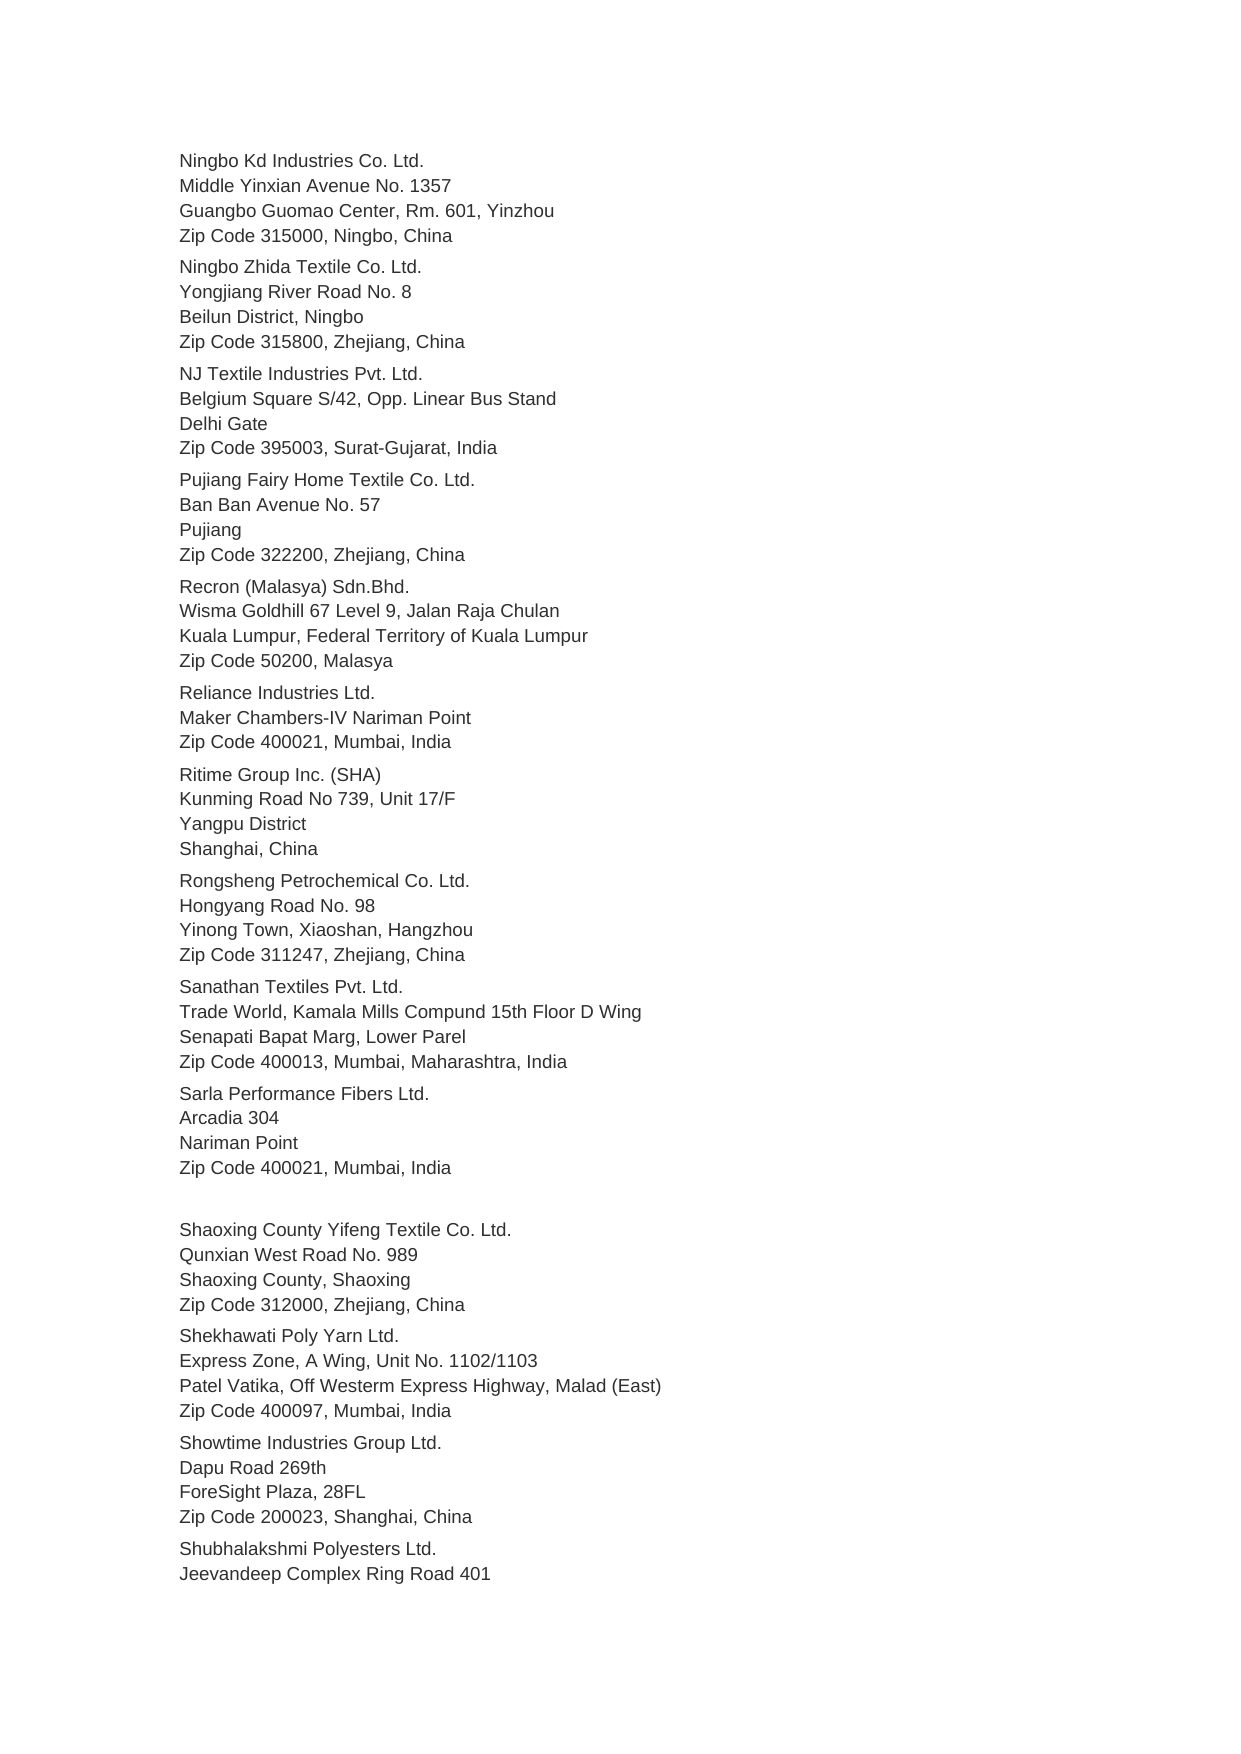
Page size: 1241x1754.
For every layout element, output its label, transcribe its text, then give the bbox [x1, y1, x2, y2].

text Shubhalakshmi Polyesters Ltd. [150, 1538, 1090, 1559]
text Guangbo Guomao Center, Rm. 601, Yinzhou [150, 199, 1090, 221]
text Shekhawati Poly Yarn Ltd. [150, 1325, 1090, 1347]
text Ningbo Kd Industries Co. Ltd. [150, 150, 1090, 172]
text Middle Yinxian Avenue No. 1357 [150, 175, 1090, 196]
text Sarla Performance Fibers Ltd. [150, 1082, 1090, 1104]
text Maker Chambers-IV Nariman Point [150, 707, 1090, 728]
text Zip Code 50200, Malasya [150, 650, 1090, 671]
text Ningbo Zhida Textile Co. Ltd. [150, 256, 1090, 278]
text Jeevandeep Complex Ring Road 401 [150, 1563, 1090, 1584]
text Dapu Road 269th [150, 1456, 1090, 1478]
text Showtime Industries Group Ltd. [150, 1432, 1090, 1453]
text NJ Textile Industries Pvt. Ltd. [150, 363, 1090, 384]
text Zip Code 400021, Mumbai, India [150, 731, 1090, 753]
text Shaoxing County Yifeng Textile Co. Ltd. [150, 1219, 1090, 1241]
text Nariman Point [150, 1132, 1090, 1153]
text Express Zone, A Wing, Unit No. 1102/1103 [150, 1350, 1090, 1372]
text Reliance Industries Ltd. [150, 682, 1090, 703]
text Yongjiang River Road No. 8 [150, 281, 1090, 303]
text Zip Code 311247, Zhejiang, China [150, 944, 1090, 966]
text Beilun District, Ningbo [150, 306, 1090, 327]
text Kunming Road No 739, Unit 17/F [150, 788, 1090, 810]
text Zip Code 400021, Mumbai, India [150, 1157, 1090, 1178]
text Zip Code 315000, Ningbo, China [150, 224, 1090, 246]
text Belgium Square S/42, Opp. Linear Bus Stand [150, 387, 1090, 409]
text Zip Code 322200, Zhejiang, China [150, 543, 1090, 565]
text Rongsheng Petrochemical Co. Ltd. [150, 870, 1090, 891]
text Ban Ban Avenue No. 57 [150, 494, 1090, 515]
text Zip Code 312000, Zhejiang, China [150, 1293, 1090, 1315]
text Wisma Goldhill 67 Level 9, Jalan Raja Chulan [150, 600, 1090, 622]
text Recron (Malasya) Sdn.Bhd. [150, 575, 1090, 597]
text Delhi Gate [150, 412, 1090, 434]
text Sanathan Textiles Pvt. Ltd. [150, 976, 1090, 998]
text Shanghai, China [150, 838, 1090, 859]
text Zip Code 400097, Mumbai, India [150, 1400, 1090, 1421]
text Shaoxing County, Shaoxing [150, 1268, 1090, 1290]
text Zip Code 315800, Zhejiang, China [150, 331, 1090, 352]
text Yinong Town, Xiaoshan, Hangzhou [150, 919, 1090, 941]
text Yangpu District [150, 813, 1090, 834]
text Pujiang [150, 519, 1090, 540]
text Trade World, Kamala Mills Compund 15th Floor D Wing [150, 1001, 1090, 1022]
text Patel Vatika, Off Westerm Express Highway, Malad (East) [150, 1375, 1090, 1396]
text Zip Code 395003, Surat-Gujarat, India [150, 437, 1090, 459]
text Senapati Bapat Marg, Lower Parel [150, 1026, 1090, 1047]
text Hongyang Road No. 98 [150, 894, 1090, 916]
text Qunxian West Road No. 989 [150, 1244, 1090, 1265]
text Zip Code 200023, Shanghai, China [150, 1506, 1090, 1528]
text Ritime Group Inc. (SHA) [150, 763, 1090, 785]
text Kuala Lumpur, Federal Territory of Kuala Lumpur [150, 625, 1090, 647]
text ForeSight Plaza, 28FL [150, 1481, 1090, 1503]
text Pujiang Fairy Home Textile Co. Ltd. [150, 469, 1090, 491]
text Arcadia 304 [150, 1107, 1090, 1129]
text Zip Code 400013, Mumbai, Maharashtra, India [150, 1050, 1090, 1072]
